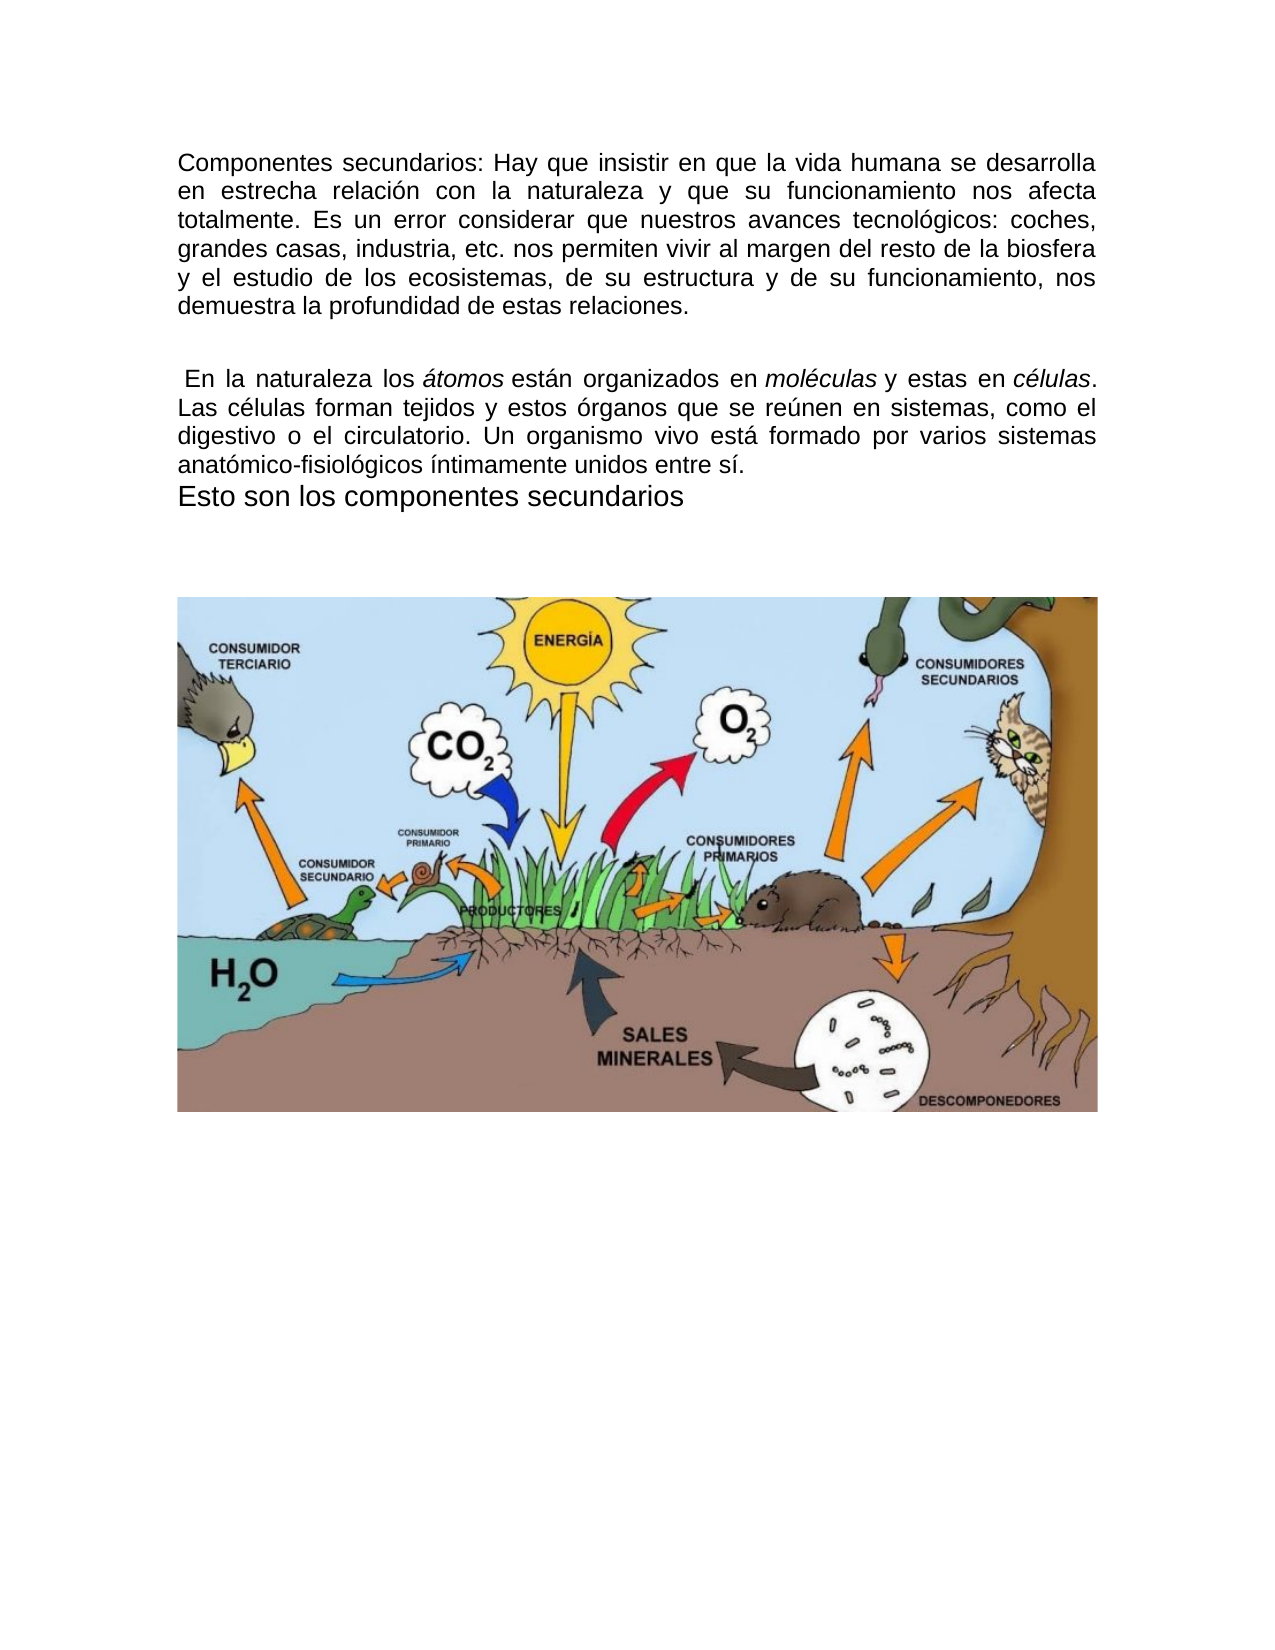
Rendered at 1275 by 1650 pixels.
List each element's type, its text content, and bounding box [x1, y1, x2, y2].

picture [177, 597, 1098, 1112]
text Esto son los componentes secundarios [177, 479, 1098, 512]
text En la naturaleza los átomos están organizados en moléculas y estas en células. Las células forman tejidos y estos órganos que se reúnen en sistemas, como el digestivo o el circulatorio. Un organismo vivo está formado por varios sistemas anatómico-fisiológicos íntimamente unidos entre sí. [177, 364, 1098, 479]
text Componentes secundarios: Hay que insistir en que la vida humana se desarrolla en estrecha relación con la naturaleza y que su funcionamiento nos afecta totalmente. Es un error considerar que nuestros avances tecnológicos: coches, grandes casas, industria, etc. nos permiten vivir al margen del resto de la biosfera y el estudio de los ecosistemas, de su estructura y de su funcionamiento, nos demuestra la profundidad de estas relaciones. [177, 148, 1098, 320]
